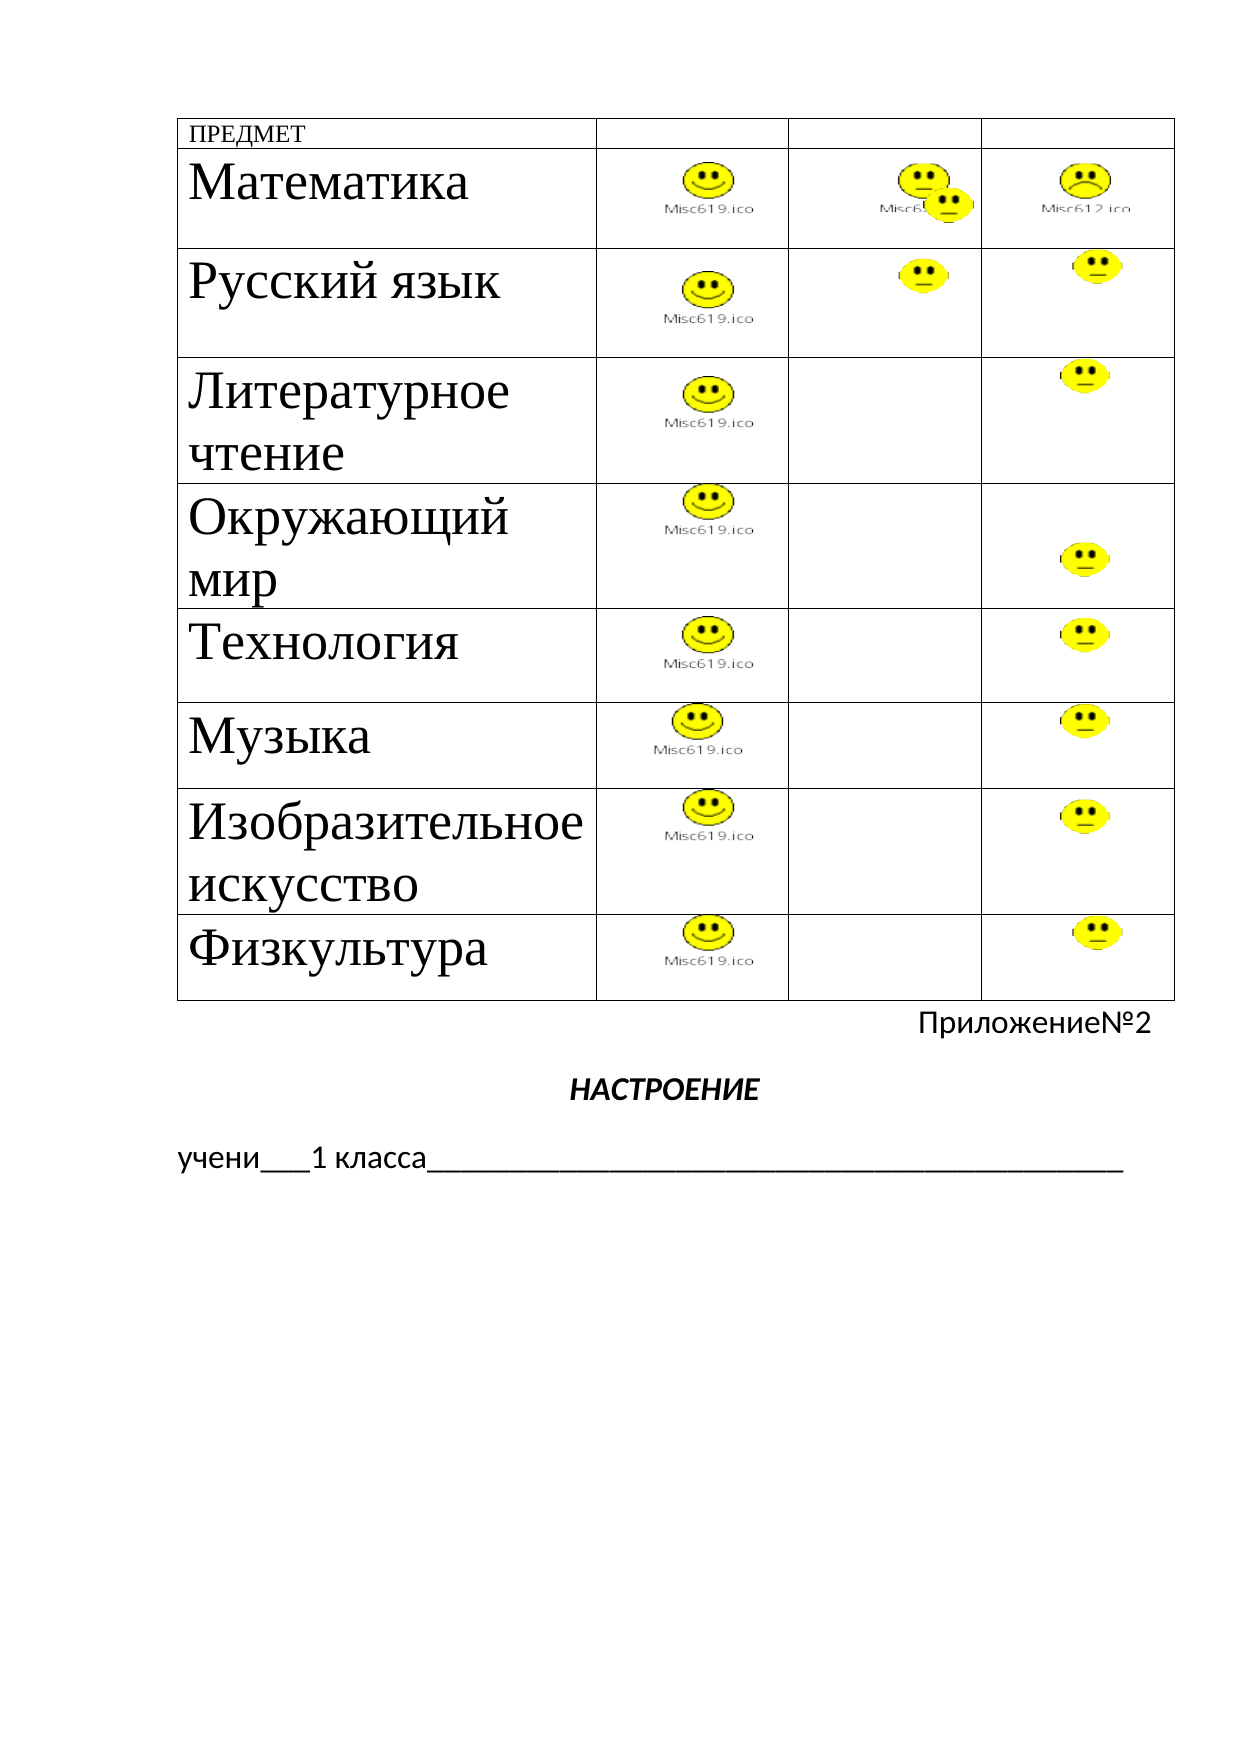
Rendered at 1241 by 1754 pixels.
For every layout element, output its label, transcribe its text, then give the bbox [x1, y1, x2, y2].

table_cell [789, 915, 981, 1000]
table_cell Изобразительное искусство [178, 789, 596, 914]
table_cell [597, 703, 788, 788]
table_cell [982, 789, 1174, 914]
table_cell [789, 703, 981, 788]
table_cell Технология [178, 609, 596, 702]
table_cell [982, 609, 1174, 702]
table_cell [597, 249, 788, 357]
table_cell [982, 703, 1174, 788]
table_cell [597, 484, 788, 608]
table_cell [597, 915, 788, 1000]
table_cell Окружающий мир [178, 484, 596, 608]
table_cell [789, 358, 981, 482]
table_cell [982, 249, 1174, 357]
table_cell [789, 789, 981, 914]
table_cell Физкультура [178, 915, 596, 1000]
text учени___1 класса__________________________________________ [177, 1136, 1152, 1177]
table_header [982, 119, 1174, 148]
table_cell Музыка [178, 703, 596, 788]
table_cell Литературное чтение [178, 358, 596, 482]
table_cell [982, 915, 1174, 1000]
table_cell [982, 358, 1174, 482]
table_header [789, 119, 981, 148]
table_cell [789, 484, 981, 608]
table_cell [789, 249, 981, 357]
table_cell Математика [178, 149, 596, 247]
table_header [597, 119, 788, 148]
table_cell [597, 149, 788, 247]
table_cell Русский язык [178, 249, 596, 357]
text Приложение№2 [177, 1001, 1152, 1041]
text НАСТРОЕНИЕ [177, 1068, 1152, 1109]
table_cell [597, 789, 788, 914]
table_cell [789, 149, 981, 247]
table_cell [982, 149, 1174, 247]
table_cell [982, 484, 1174, 608]
table_header ПРЕДМЕТ [178, 119, 596, 148]
table_cell [789, 609, 981, 702]
table_cell [597, 358, 788, 482]
table_cell [597, 609, 788, 702]
